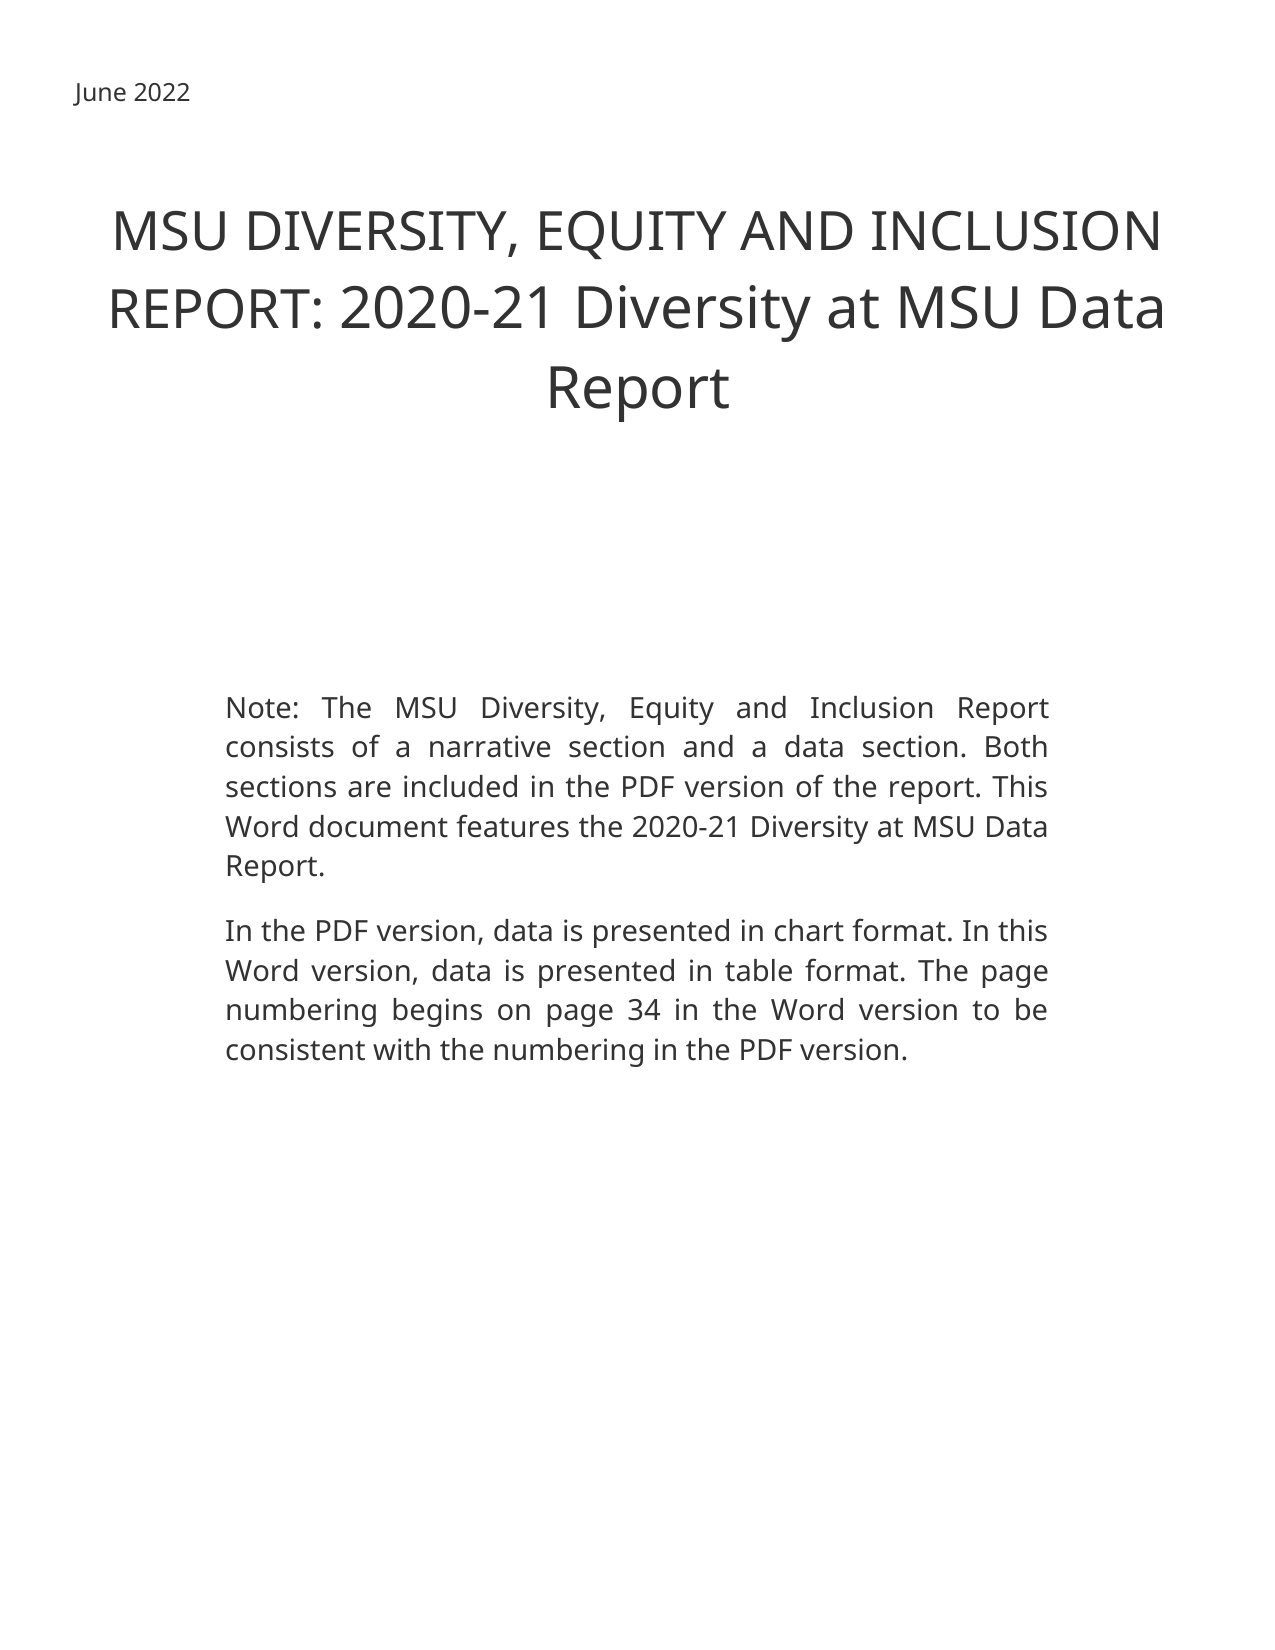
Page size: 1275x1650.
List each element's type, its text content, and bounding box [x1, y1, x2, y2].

subtitle MSU DIVERSITY, EQUITY AND INCLUSION REPORT: 2020-21 Diversity at MSU Data Report [75, 192, 1200, 425]
text Note: The MSU Diversity, Equity and Inclusion Report consists of a narrative section and a data section. Both sections are included in the PDF version of the report. This Word document features the 2020-21 Diversity at MSU Data Report. [225, 687, 1050, 885]
text June 2022 [75, 75, 1200, 109]
text In the PDF version, data is presented in chart format. In this Word version, data is presented in table format. The page numbering begins on page 34 in the Word version to be consistent with the numbering in the PDF version. [225, 910, 1050, 1069]
